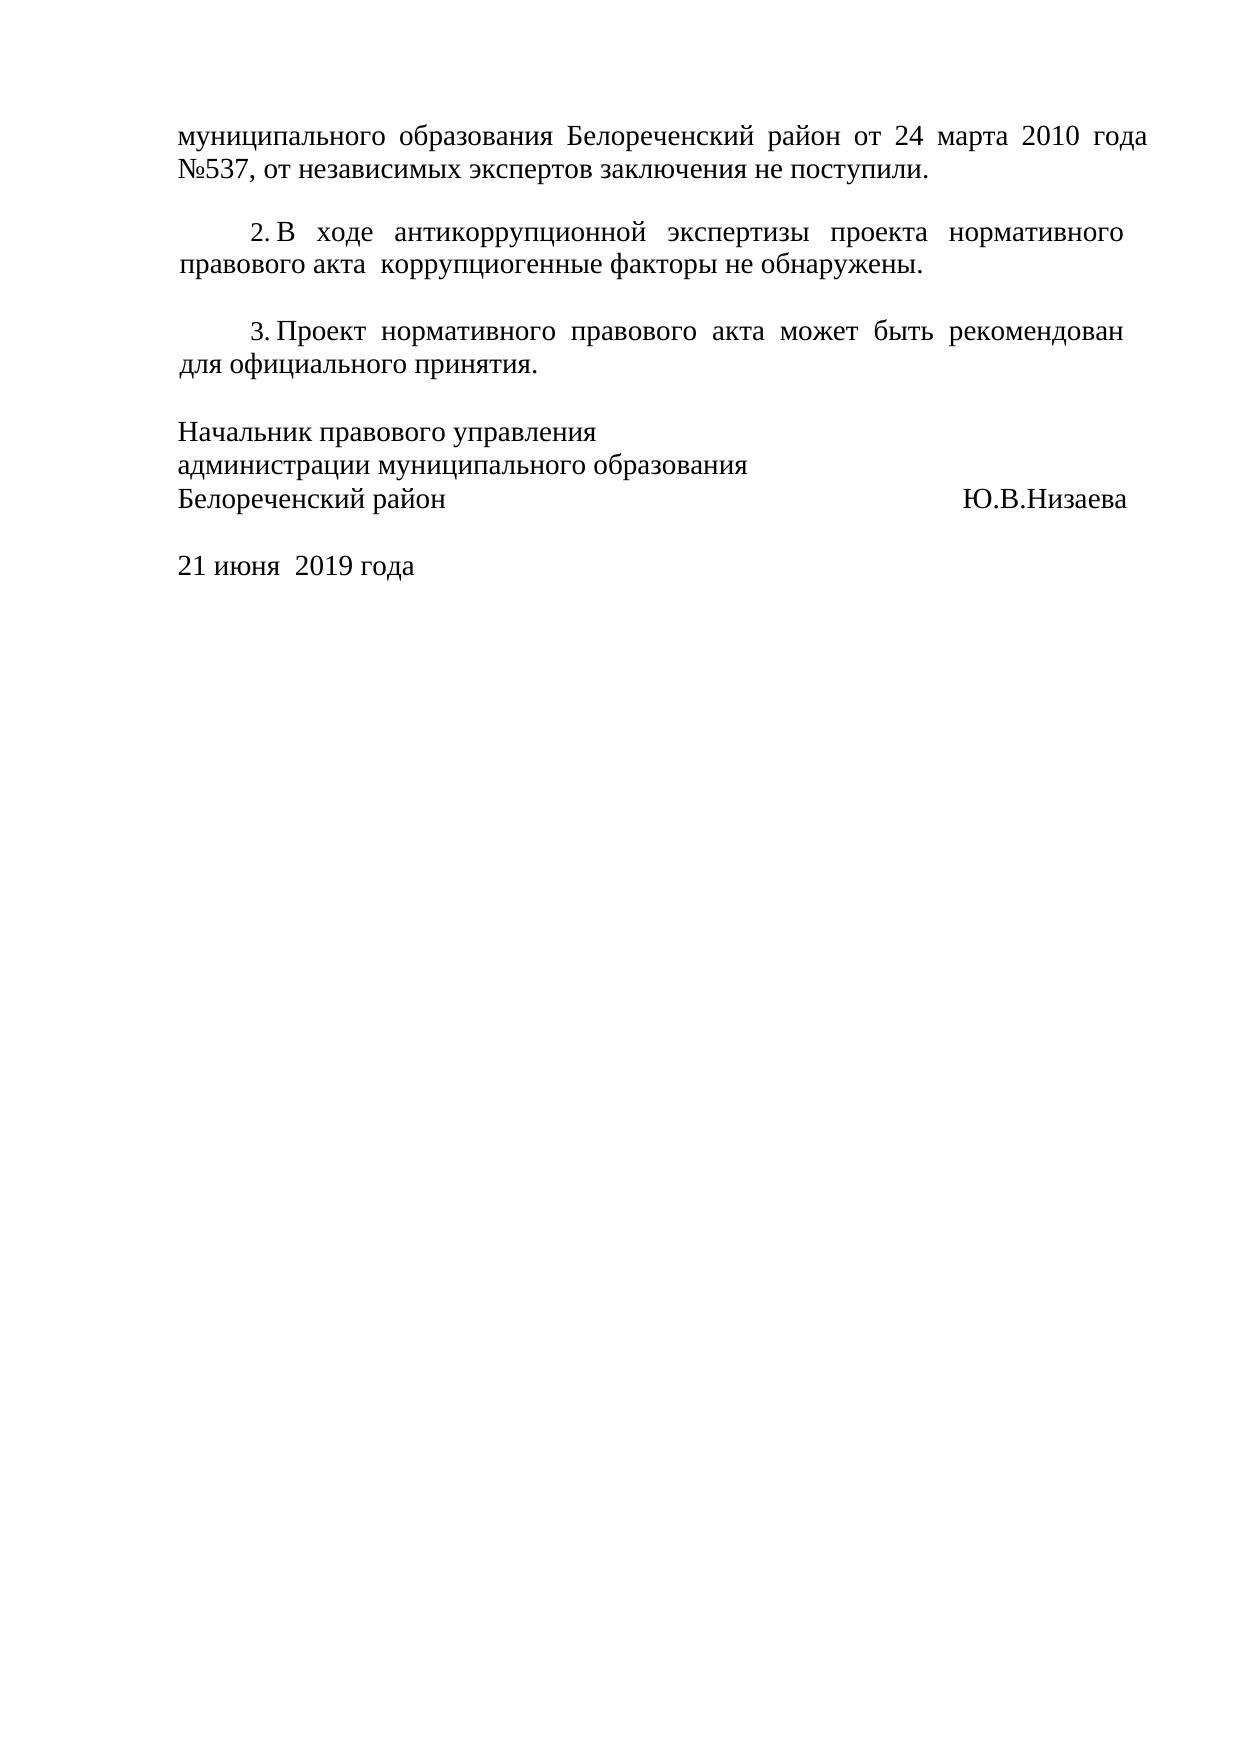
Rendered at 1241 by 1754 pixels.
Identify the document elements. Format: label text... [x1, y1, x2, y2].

text Белореченский район Ю.В.Низаева [177, 481, 1152, 514]
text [177, 118, 1148, 185]
text администрации муниципального образования [177, 447, 1152, 481]
list В ходе антикоррупционной экспертизы проекта нормативного правового акта коррупциогенные факторы не обнаружены. [179, 217, 1124, 279]
text 21 июня 2019 года [177, 548, 1152, 581]
text Начальник правового управления [177, 414, 1152, 447]
list Проект нормативного правового акта может быть рекомендован для официального принятия. [179, 313, 1124, 380]
